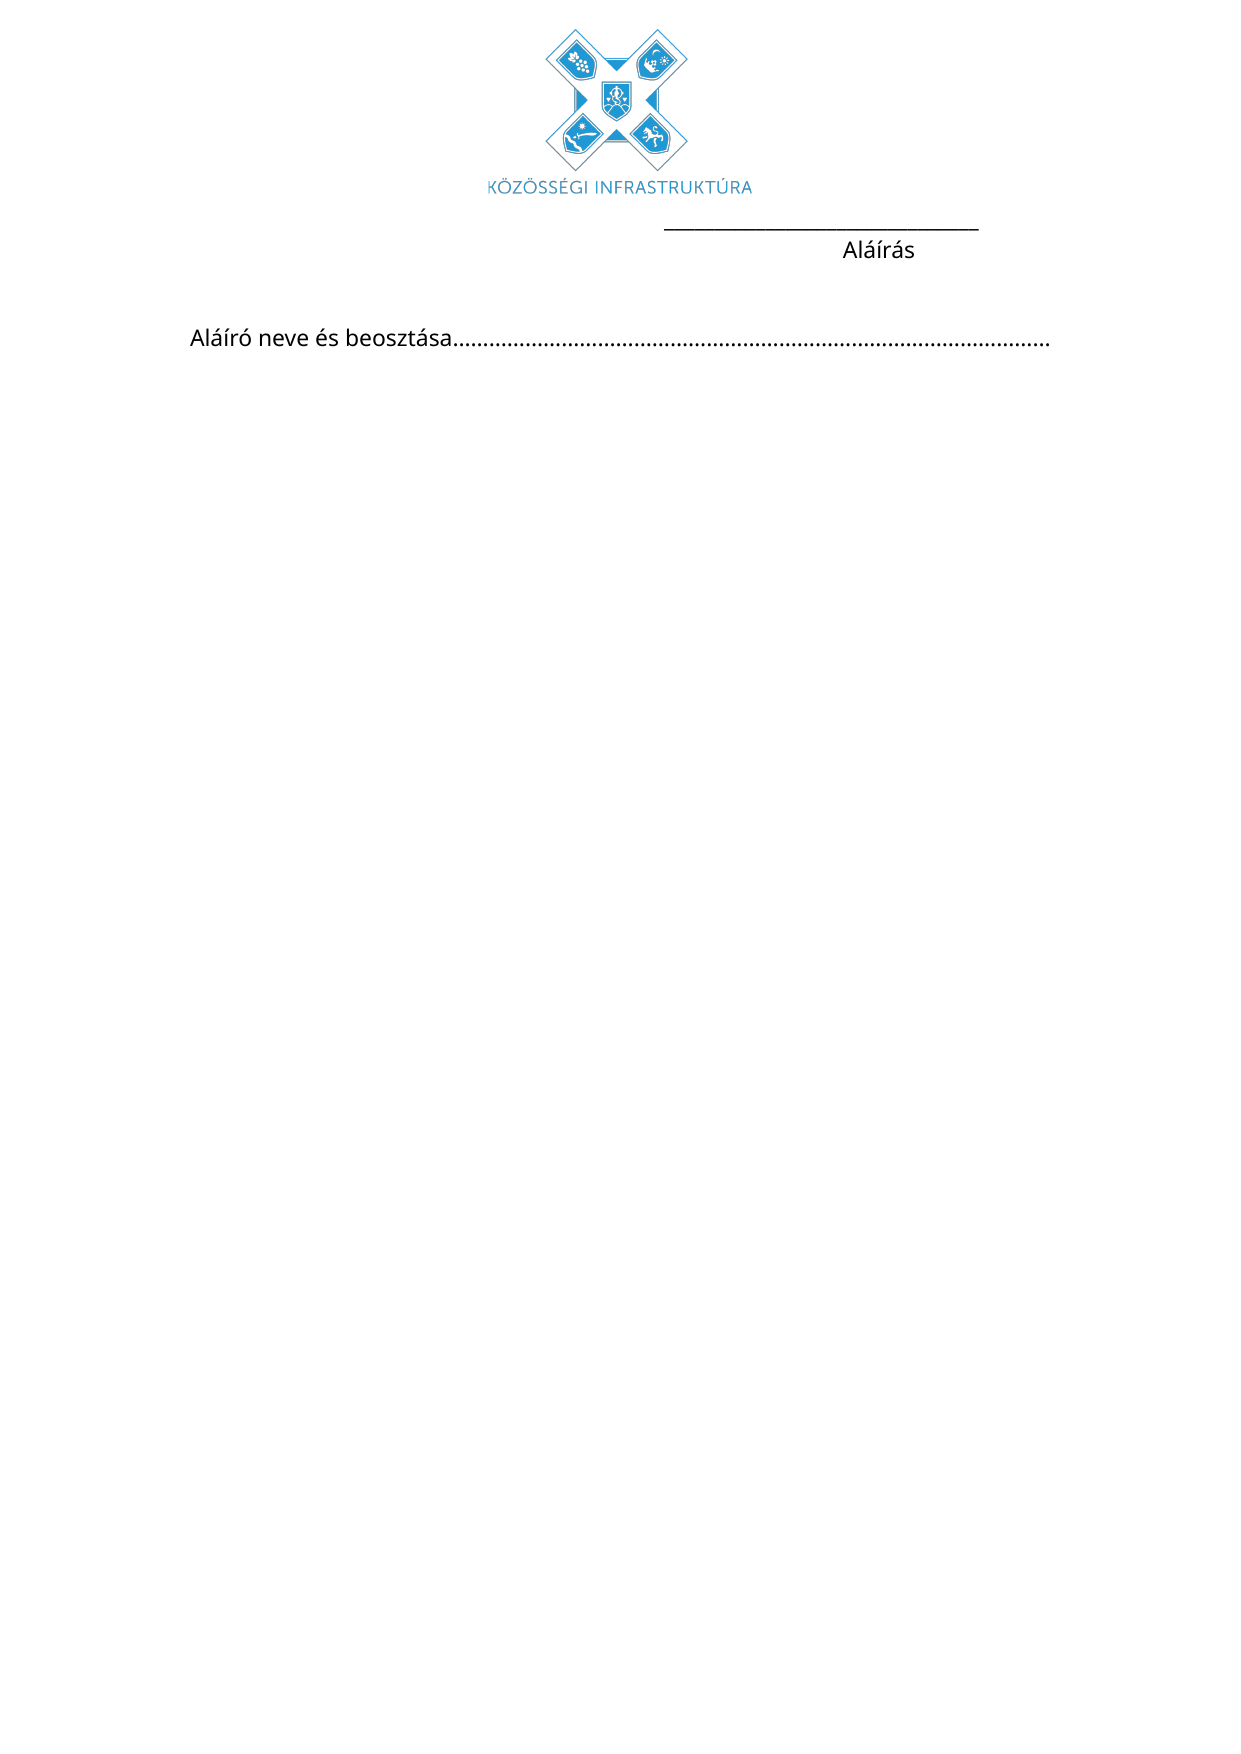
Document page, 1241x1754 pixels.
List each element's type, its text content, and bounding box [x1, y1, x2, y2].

text Aláírás [148, 234, 1093, 266]
text _______________________________ [148, 203, 1093, 234]
picture [488, 29, 752, 203]
text Aláíró neve és beosztása……………………………………………………………………………………… [148, 322, 1093, 353]
